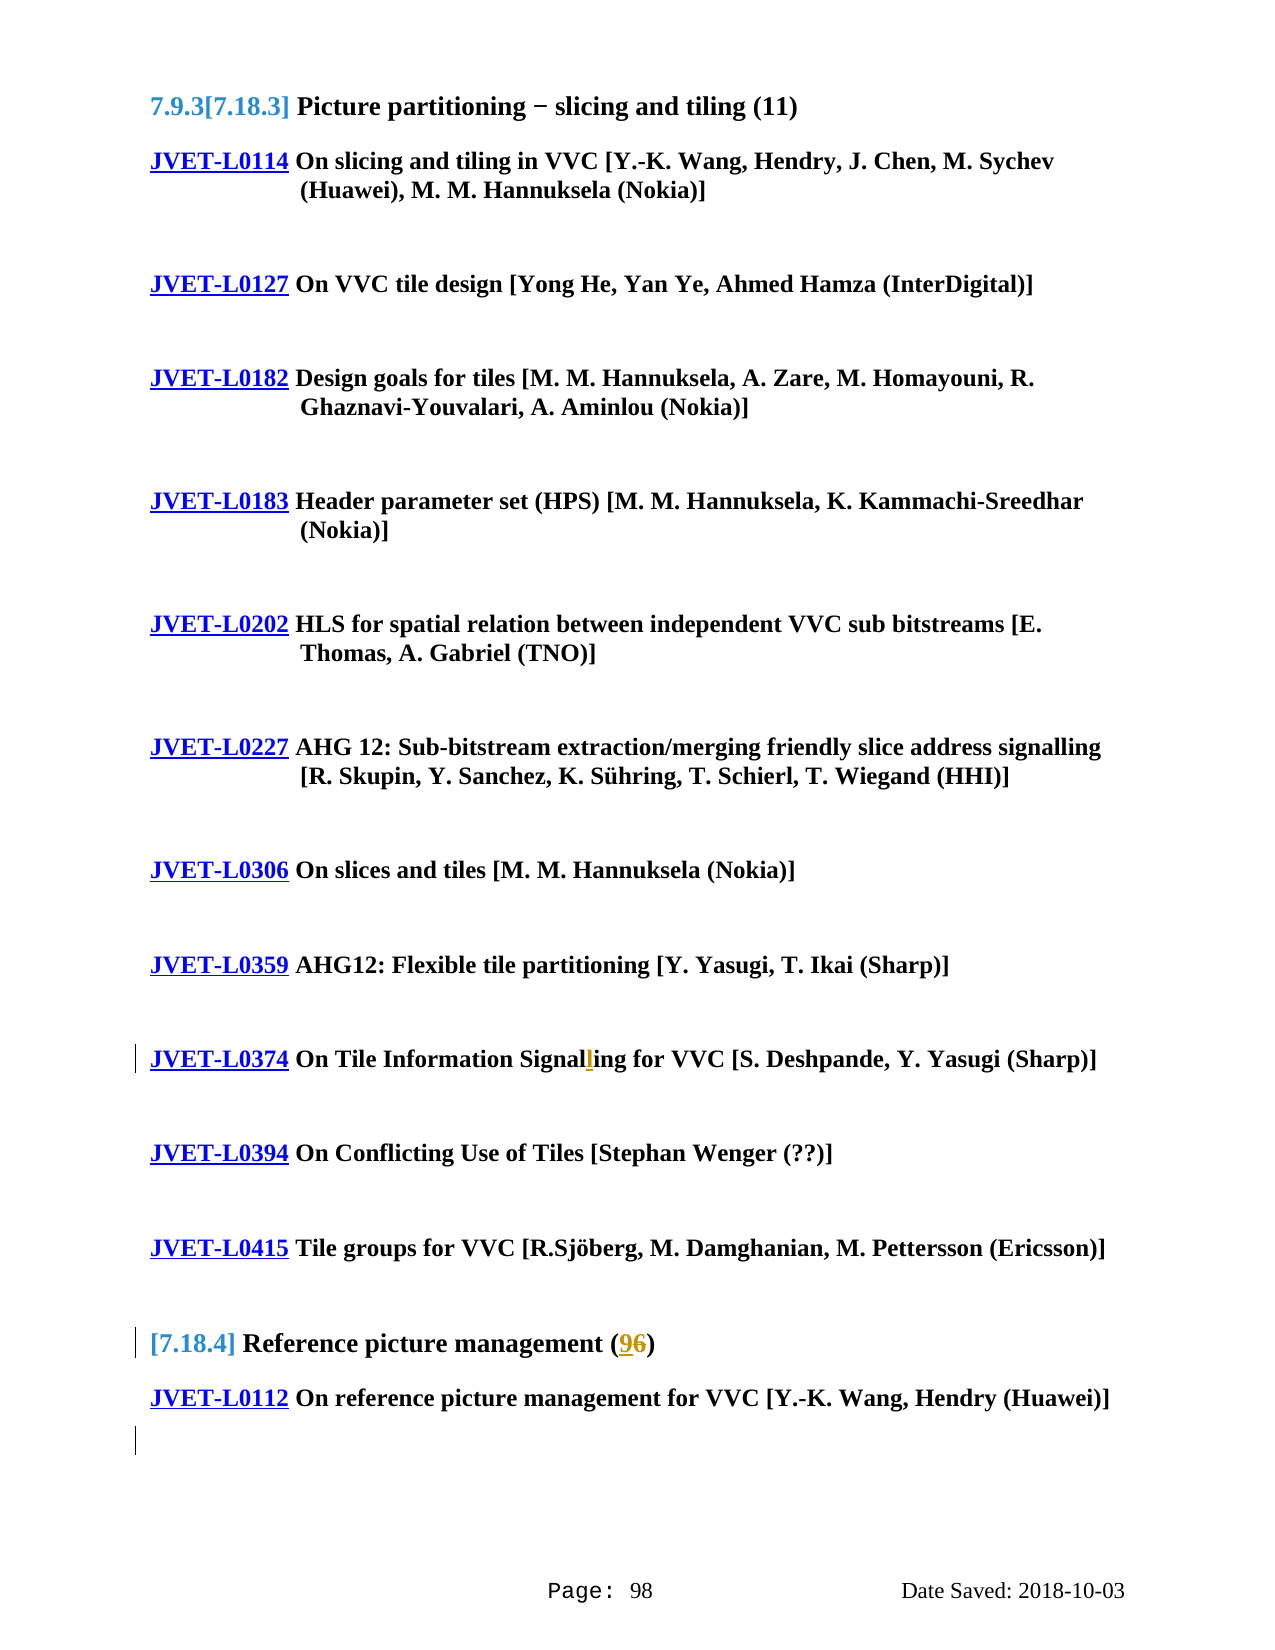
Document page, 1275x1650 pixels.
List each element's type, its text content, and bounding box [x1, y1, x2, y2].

subtitle JVET-L0415 Tile groups for VVC [R.Sjöberg, M. Damghanian, M. Pettersson (Ericsson)] [150, 1233, 1125, 1261]
subtitle JVET-L0202 HLS for spatial relation between independent VVC sub bitstreams [E. Thomas, A. Gabriel (TNO)] [150, 609, 1125, 667]
subtitle JVET-L0112 On reference picture management for VVC [Y.-K. Wang, Hendry (Huawei)] [150, 1383, 1125, 1412]
subtitle Reference picture management () [150, 1327, 1125, 1358]
subtitle JVET-L0306 On slices and tiles [M. M. Hannuksela (Nokia)] [150, 856, 1125, 884]
subtitle JVET-L0227 AHG 12: Sub-bitstream extraction/merging friendly slice address signalling [R. Skupin, Y. Sanchez, K. Sühring, T. Schierl, T. Wiegand (HHI)] [150, 732, 1125, 790]
subtitle JVET-L0394 On Conflicting Use of Tiles [Stephan Wenger (??)] [150, 1138, 1125, 1167]
subtitle JVET-L0183 Header parameter set (HPS) [M. M. Hannuksela, K. Kammachi-Sreedhar (Nokia)] [150, 486, 1125, 544]
subtitle JVET-L0182 Design goals for tiles [M. M. Hannuksela, A. Zare, M. Homayouni, R. Ghaznavi-Youvalari, A. Aminlou (Nokia)] [150, 363, 1125, 421]
subtitle JVET-L0127 On VVC tile design [Yong He, Yan Ye, Ahmed Hamza (InterDigital)] [150, 269, 1125, 298]
subtitle JVET-L0114 On slicing and tiling in VVC [Y.-K. Wang, Hendry, J. Chen, M. Sychev (Huawei), M. M. Hannuksela (Nokia)] [150, 146, 1125, 204]
subtitle Picture partitioning − slicing and tiling (11) [150, 90, 1125, 121]
subtitle JVET-L0359 AHG12: Flexible tile partitioning [Y. Yasugi, T. Ikai (Sharp)] [150, 950, 1125, 978]
subtitle JVET-L0374 On Tile Information Signaling for VVC [S. Deshpande, Y. Yasugi (Sharp)] [150, 1044, 1125, 1073]
